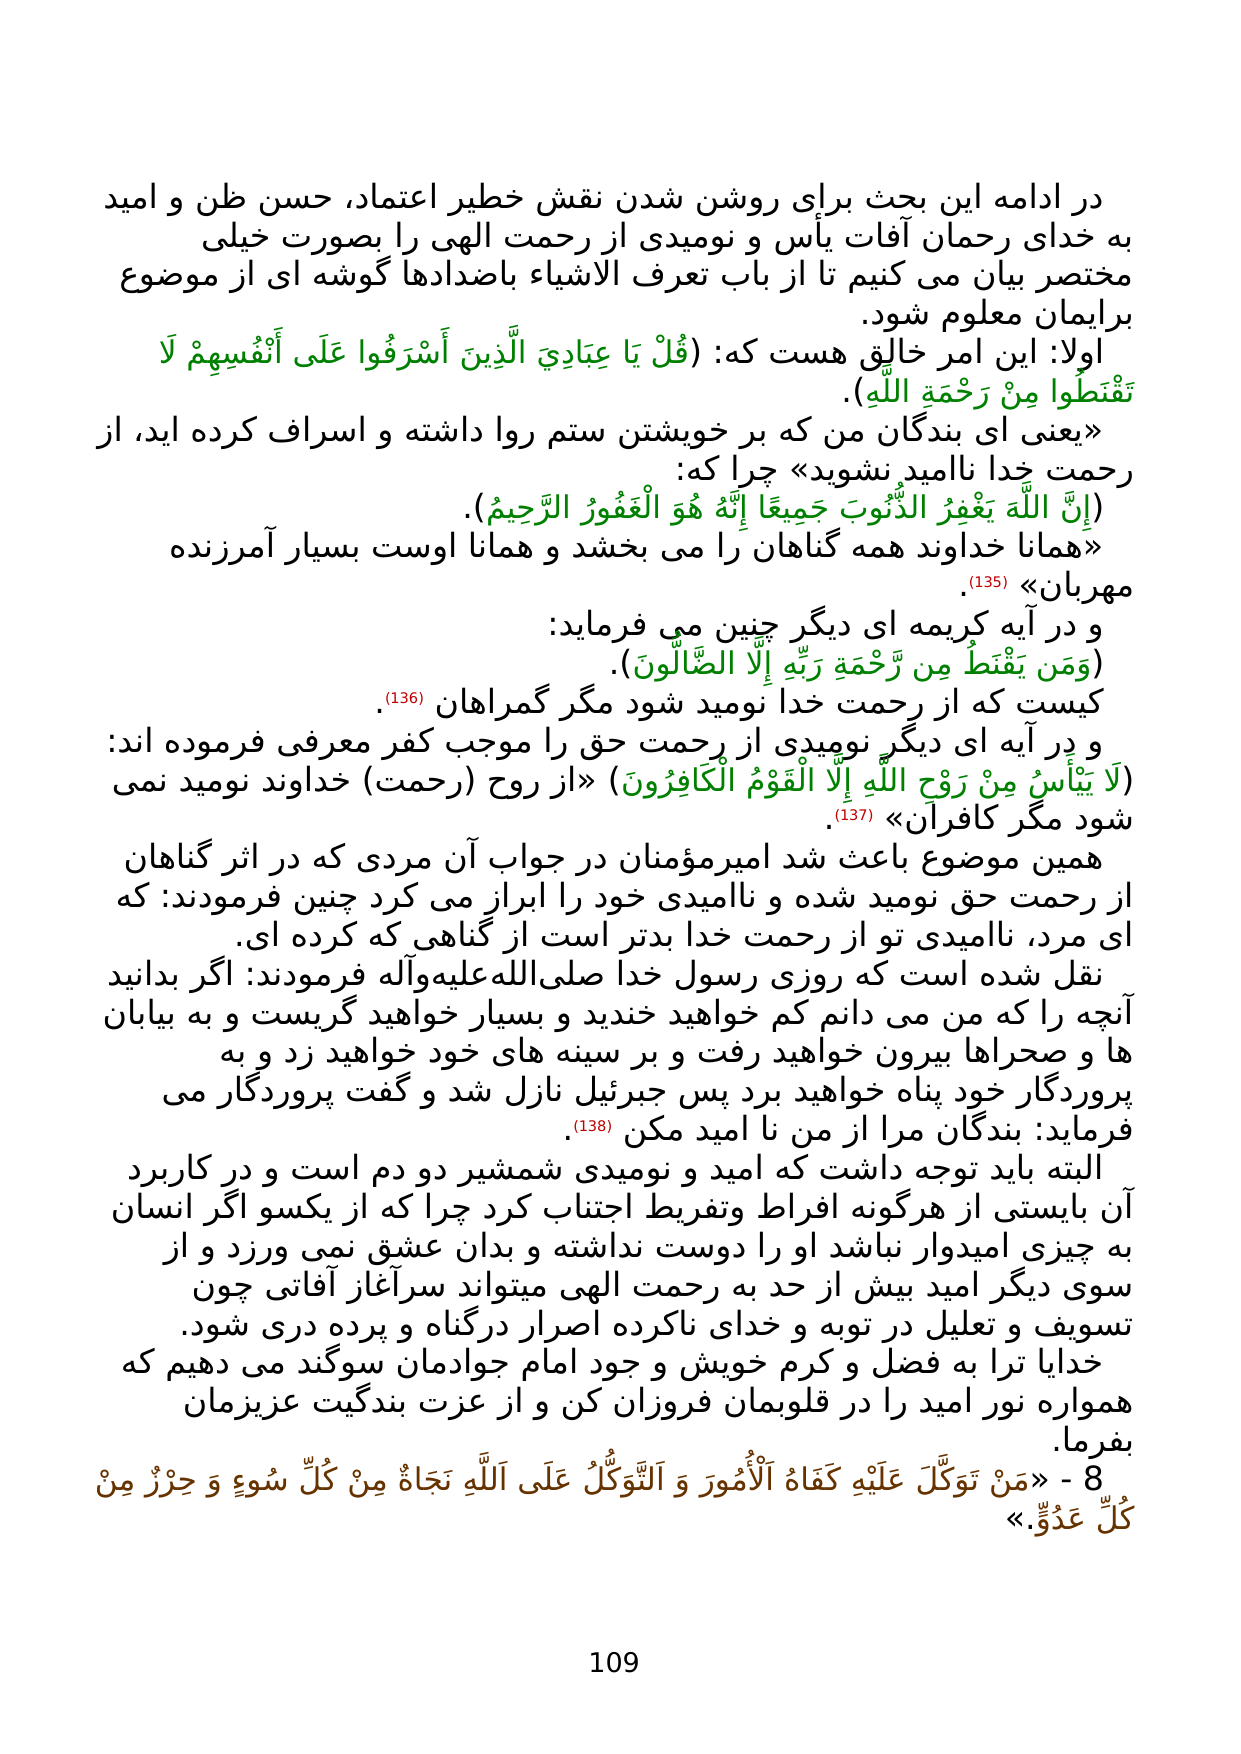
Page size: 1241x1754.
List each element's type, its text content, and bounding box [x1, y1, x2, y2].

text (وَمَن يَقْنَطُ مِن رَّحْمَةِ رَبِّهِ إِلَّا الضَّالُّونَ). [94, 643, 1134, 682]
text (إِنَّ اللَّهَ يَغْفِرُ الذُّنُوبَ جَمِيعًا إِنَّهُ هُوَ الْغَفُورُ الرَّحِيمُ). [94, 488, 1134, 527]
text 8 - «مَنْ تَوَكَّلَ عَلَيْهِ كَفَاهُ اَلْأُمُورَ وَ اَلتَّوَكُّلُ عَلَى اَللَّهِ نَجَاةٌ مِنْ كُلِّ سُوءٍ وَ حِرْزٌ مِنْ كُلِّ عَدُوٍّ.» [94, 1459, 1134, 1537]
text خدايا ترا به فضل و كرم خويش و جود امام جوادمان سوگند مى دهيم كه همواره نور اميد را در قلوبمان فروزان كن و از عزت بندگيت عزيزمان بفرما. [94, 1343, 1134, 1459]
text «يعنى اى بندگان من كه بر خويشتن ستم روا داشته و اسراف كرده ايد، از رحمت خدا نااميد نشويد» چرا كه: [94, 410, 1134, 488]
text كيست كه از رحمت خدا نوميد شود مگر گمراهان (136). [94, 682, 1134, 721]
text «همانا خداوند همه گناهان را مى بخشد و همانا اوست بسيار آمرزنده مهربان» (135). [94, 527, 1134, 604]
text اولا: اين امر خالق هست كه: (قُلْ يَا عِبَادِيَ الَّذِينَ أَسْرَفُوا عَلَى أَنْفُسِهِمْ لَا تَقْنَطُوا مِنْ رَحْمَةِ اللَّهِ). [94, 333, 1134, 410]
text و در آيه كريمه اى ديگر چنين مى فرمايد: [94, 604, 1134, 643]
text البته بايد توجه داشت كه اميد و نوميدى شمشير دو دم است و در كاربرد آن بايستى از هرگونه افراط وتفريط اجتناب كرد چرا كه از يكسو اگر انسان به چيزى اميدوار نباشد او را دوست نداشته و بدان عشق نمى ورزد و از سوى ديگر اميد بيش از حد به رحمت الهى ميتواند سرآغاز آفاتى چون تسويف و تعليل در توبه و خداى ناكرده اصرار درگناه و پرده درى شود. [94, 1148, 1134, 1343]
text در ادامه اين بحث براى روشن شدن نقش خطير اعتماد، حسن ظن و اميد به خداى رحمان آفات يأس و نوميدى از رحمت الهى را بصورت خيلى مختصر بيان مى كنيم تا از باب تعرف الاشياء باضدادها گوشه اى از موضوع برايمان معلوم شود. [94, 177, 1134, 333]
text و در آيه اى ديگر نوميدى از رحمت حق را موجب كفر معرفى فرموده اند: (لَا يَيْأَسُ مِنْ رَوْحِ اللَّهِ إِلَّا الْقَوْمُ الْكَافِرُونَ) «از روح (رحمت) خداوند نوميد نمى شود مگر كافران» (137). [94, 721, 1134, 838]
text نقل شده است كه روزى رسول خدا صلى‌الله‌عليه‌وآله‌ فرمودند: اگر بدانيد آنچه را كه من مى دانم كم خواهيد خنديد و بسيار خواهيد گريست و به بيابان ها و صحراها بيرون خواهيد رفت و بر سينه هاى خود خواهيد زد و به پروردگار خود پناه خواهيد برد پس جبرئيل نازل شد و گفت پروردگار مى فرمايد: بندگان مرا از من نا اميد مكن (138). [94, 954, 1134, 1148]
text همين موضوع باعث شد اميرمؤمنان در جواب آن مردى كه در اثر گناهان از رحمت حق نوميد شده و نااميدى خود را ابراز مى كرد چنين فرمودند: كه اى مرد، نااميدى تو از رحمت خدا بدتر است از گناهى كه كرده اى. [94, 838, 1134, 954]
